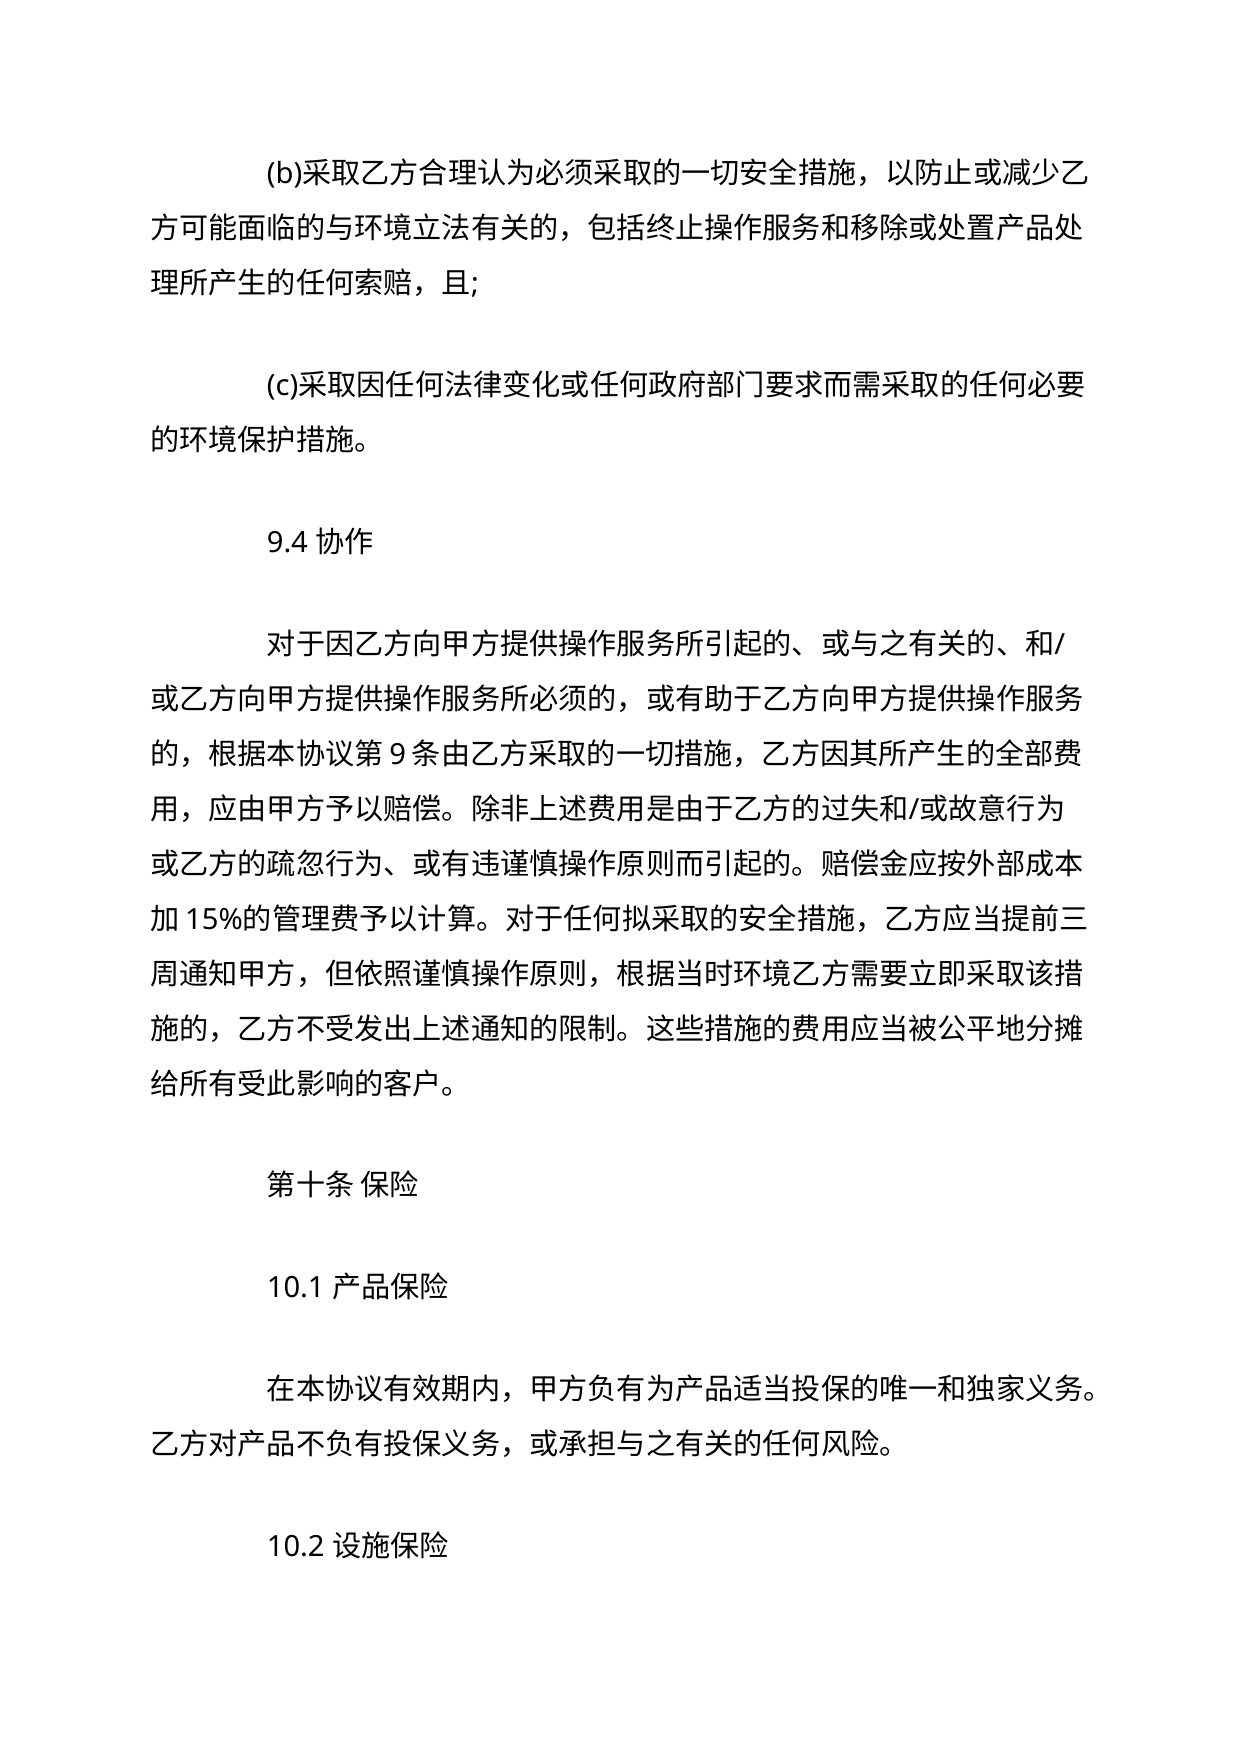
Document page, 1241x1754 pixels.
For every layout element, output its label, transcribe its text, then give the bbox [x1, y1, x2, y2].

text 第十条 保险 [150, 1162, 1090, 1204]
text 10.1 产品保险 [150, 1264, 1090, 1306]
text 对于因乙方向甲方提供操作服务所引起的、或与之有关的、和/或乙方向甲方提供操作服务所必须的，或有助于乙方向甲方提供操作服务的，根据本协议第9条由乙方采取的一切措施，乙方因其所产生的全部费用，应由甲方予以赔偿。除非上述费用是由于乙方的过失和/或故意行为或乙方的疏忽行为、或有违谨慎操作原则而引起的。赔偿金应按外部成本加15%的管理费予以计算。对于任何拟采取的安全措施，乙方应当提前三周通知甲方，但依照谨慎操作原则，根据当时环境乙方需要立即采取该措施的，乙方不受发出上述通知的限制。这些措施的费用应当被公平地分摊给所有受此影响的客户。 [150, 621, 1090, 1102]
text (c)采取因任何法律变化或任何政府部门要求而需采取的任何必要的环境保护措施。 [150, 362, 1090, 459]
text 在本协议有效期内，甲方负有为产品适当投保的唯一和独家义务。乙方对产品不负有投保义务，或承担与之有关的任何风险。 [150, 1366, 1090, 1463]
text 10.2 设施保险 [150, 1522, 1090, 1565]
text 9.4 协作 [150, 519, 1090, 561]
text (b)采取乙方合理认为必须采取的一切安全措施，以防止或减少乙方可能面临的与环境立法有关的，包括终止操作服务和移除或处置产品处理所产生的任何索赔，且; [150, 150, 1090, 302]
